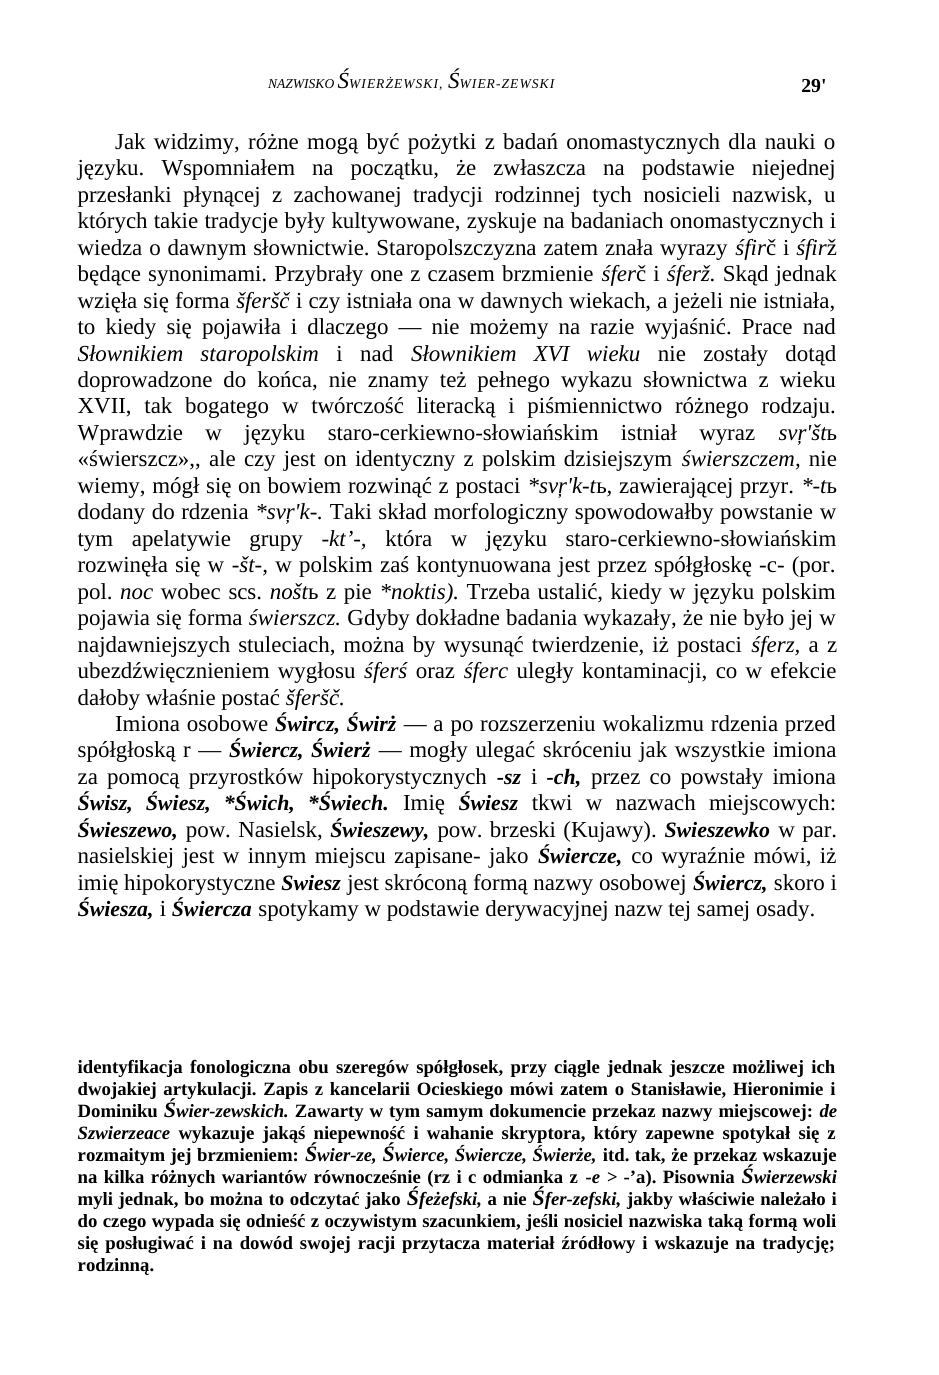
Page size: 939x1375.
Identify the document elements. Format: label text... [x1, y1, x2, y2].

text 29' [801, 77, 826, 97]
text Jak widzimy, różne mogą być pożytki z badań onomastycznych dla nauki o języku. Wspomniałem na początku, że zwłaszcza na podstawie niejednej przesłanki płynącej z zachowanej tradycji rodzinnej tych nosicieli nazwisk, u których takie tradycje były kultywowane, zyskuje na badaniach onomastycznych i wiedza o dawnym słownictwie. Staropolszczyzna zatem znała wyrazy śfirč i śfirž będące synonimami. Przybrały one z czasem brzmienie śferč i śferž. Skąd jednak wzięła się forma šferšč i czy istniała ona w dawnych wiekach, a jeżeli nie istniała, to kiedy się pojawiła i dlaczego — nie możemy na razie wyjaśnić. Prace nad Słownikiem staropolskim i nad Słownikiem XVI wieku nie zostały dotąd doprowadzone do końca, nie znamy też pełnego wykazu słownictwa z wieku XVII, tak bogatego w twórczość literacką i piśmiennictwo różnego rodzaju. Wprawdzie w języku staro-cerkiewno-słowiańskim istniał wyraz svŗ'štь «świerszcz»,, ale czy jest on identyczny z polskim dzisiejszym świerszczem, nie wiemy, mógł się on bowiem rozwinąć z postaci *svŗ'k-tь, zawierającej przyr. *-tь dodany do rdzenia *svŗ'k-. Taki skład morfologiczny spowodowałby powstanie w tym apelatywie grupy -kt’-, która w języku staro-cerkiewno-słowiańskim rozwinęła się w -št-, w polskim zaś kontynuowana jest przez spółgłoskę -c- (por. pol. noc wobec scs. noštь z pie *noktis). Trzeba ustalić, kiedy w języku polskim pojawia się forma świerszcz. Gdyby dokładne badania wykazały, że nie było jej w najdawniejszych stuleciach, można by wysunąć twierdzenie, iż postaci śferz, a z ubezdźwięcznieniem wygłosu śferś oraz śferc uległy kontaminacji, co w efekcie dałoby właśnie postać šferšč. [77, 128, 837, 710]
text Imiona osobowe Śwircz, Świrż — a po rozszerzeniu wokalizmu rdzenia przed spółgłoską r — Świercz, Świerż — mogły ulegać skróceniu jak wszystkie imiona za pomocą przyrostków hipokorystycznych -sz i -ch, przez co powstały imiona Świsz, Świesz, *Świch, *Świech. Imię Świesz tkwi w nazwach miejscowych: Świeszewo, pow. Nasielsk, Świeszewy, pow. brzeski (Kujawy). Swieszewko w par. nasielskiej jest w innym miejscu zapisane- jako Świercze, co wyraźnie mówi, iż imię hipokorystyczne Swiesz jest skróconą formą nazwy osobowej Świercz, skoro i Świesza, i Świercza spotykamy w podstawie derywacyjnej nazw tej samej osady. [77, 710, 837, 922]
text NAZWISKO ŚWIERŻEWSKI, ŚWIER-ZEWSKI [268, 70, 554, 93]
text identyfikacja fonologiczna obu szeregów spółgłosek, przy ciągle jednak jeszcze możliwej ich dwojakiej artykulacji. Zapis z kancelarii Ocieskiego mówi zatem o Stanisławie, Hieronimie i Dominiku Świer-zewskich. Zawarty w tym samym dokumencie przekaz nazwy miejscowej: de Szwierzeace wykazuje jakąś niepewność i wahanie skryptora, który zapewne spotykał się z rozmaitym jej brzmieniem: Świer-ze, Świerce, Świercze, Świerże, itd. tak, że przekaz wskazuje na kilka różnych wariantów równocześnie (rz i c odmianka z -e > -’a). Pisownia Świerzewski myli jednak, bo można to odczytać jako Śfeżefski, a nie Śfer-zefski, jakby właściwie należało i do czego wypada się odnieść z oczywistym szacunkiem, jeśli nosiciel nazwiska taką formą woli się posługiwać i na dowód swojej racji przytacza materiał źródłowy i wskazuje na tradycję; rodzinną. [77, 1056, 837, 1276]
